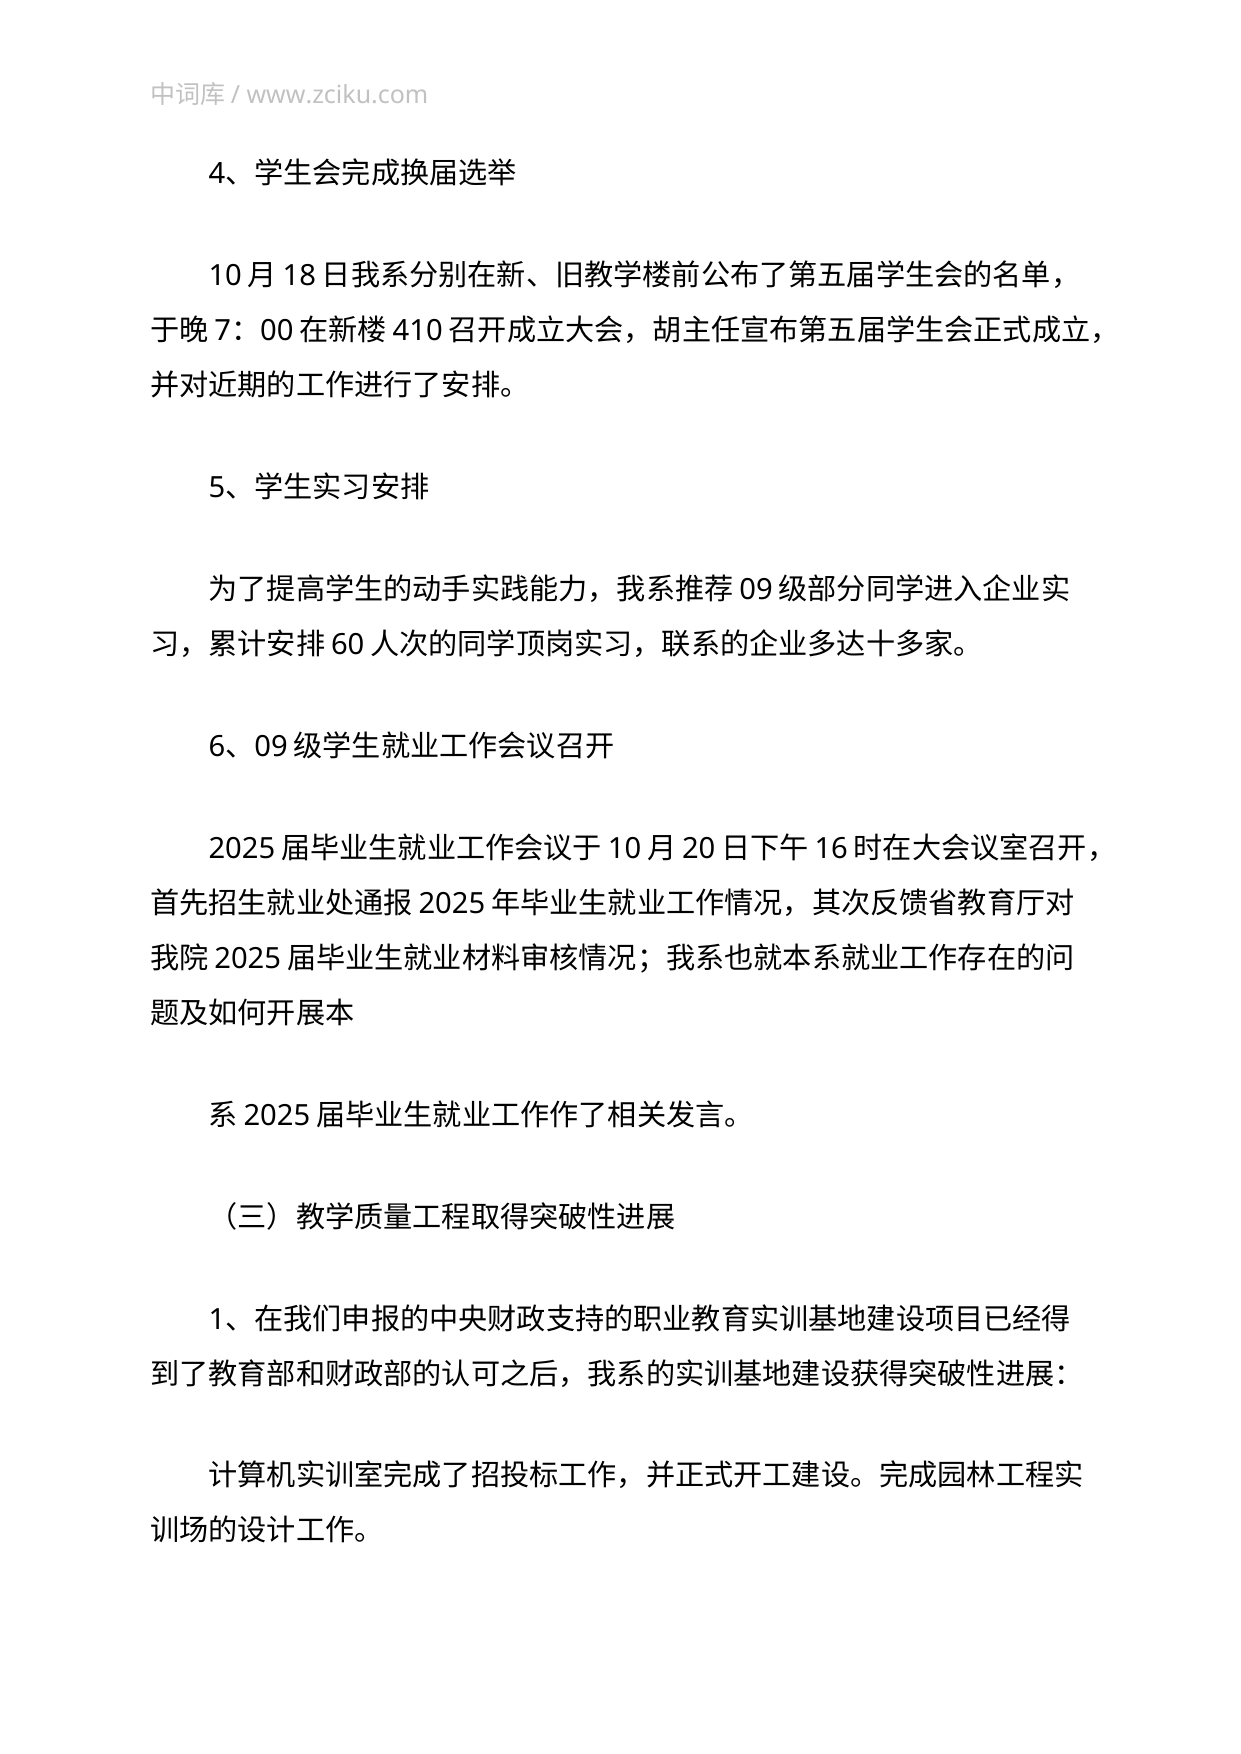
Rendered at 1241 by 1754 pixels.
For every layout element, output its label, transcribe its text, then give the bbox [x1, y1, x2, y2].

text 4、学生会完成换届选举 [150, 150, 1090, 192]
text 1、在我们申报的中央财政支持的职业教育实训基地建设项目已经得到了教育部和财政部的认可之后，我系的实训基地建设获得突破性进展： [150, 1295, 1090, 1392]
text 10月18日我系分别在新、旧教学楼前公布了第五届学生会的名单，于晚7：00在新楼410召开成立大会，胡主任宣布第五届学生会正式成立，并对近期的工作进行了安排。 [150, 252, 1090, 404]
text 2025届毕业生就业工作会议于10月20日下午16时在大会议室召开，首先招生就业处通报2025年毕业生就业工作情况，其次反馈省教育厅对我院2025届毕业生就业材料审核情况；我系也就本系就业工作存在的问题及如何开展本 [150, 825, 1090, 1032]
text （三）教学质量工程取得突破性进展 [150, 1193, 1090, 1236]
text 6、09级学生就业工作会议召开 [150, 723, 1090, 765]
text 系2025届毕业生就业工作作了相关发言。 [150, 1091, 1090, 1134]
text 为了提高学生的动手实践能力，我系推荐09级部分同学进入企业实习，累计安排60人次的同学顶岗实习，联系的企业多达十多家。 [150, 566, 1090, 663]
text 5、学生实习安排 [150, 464, 1090, 506]
text 计算机实训室完成了招投标工作，并正式开工建设。完成园林工程实训场的设计工作。 [150, 1452, 1090, 1549]
